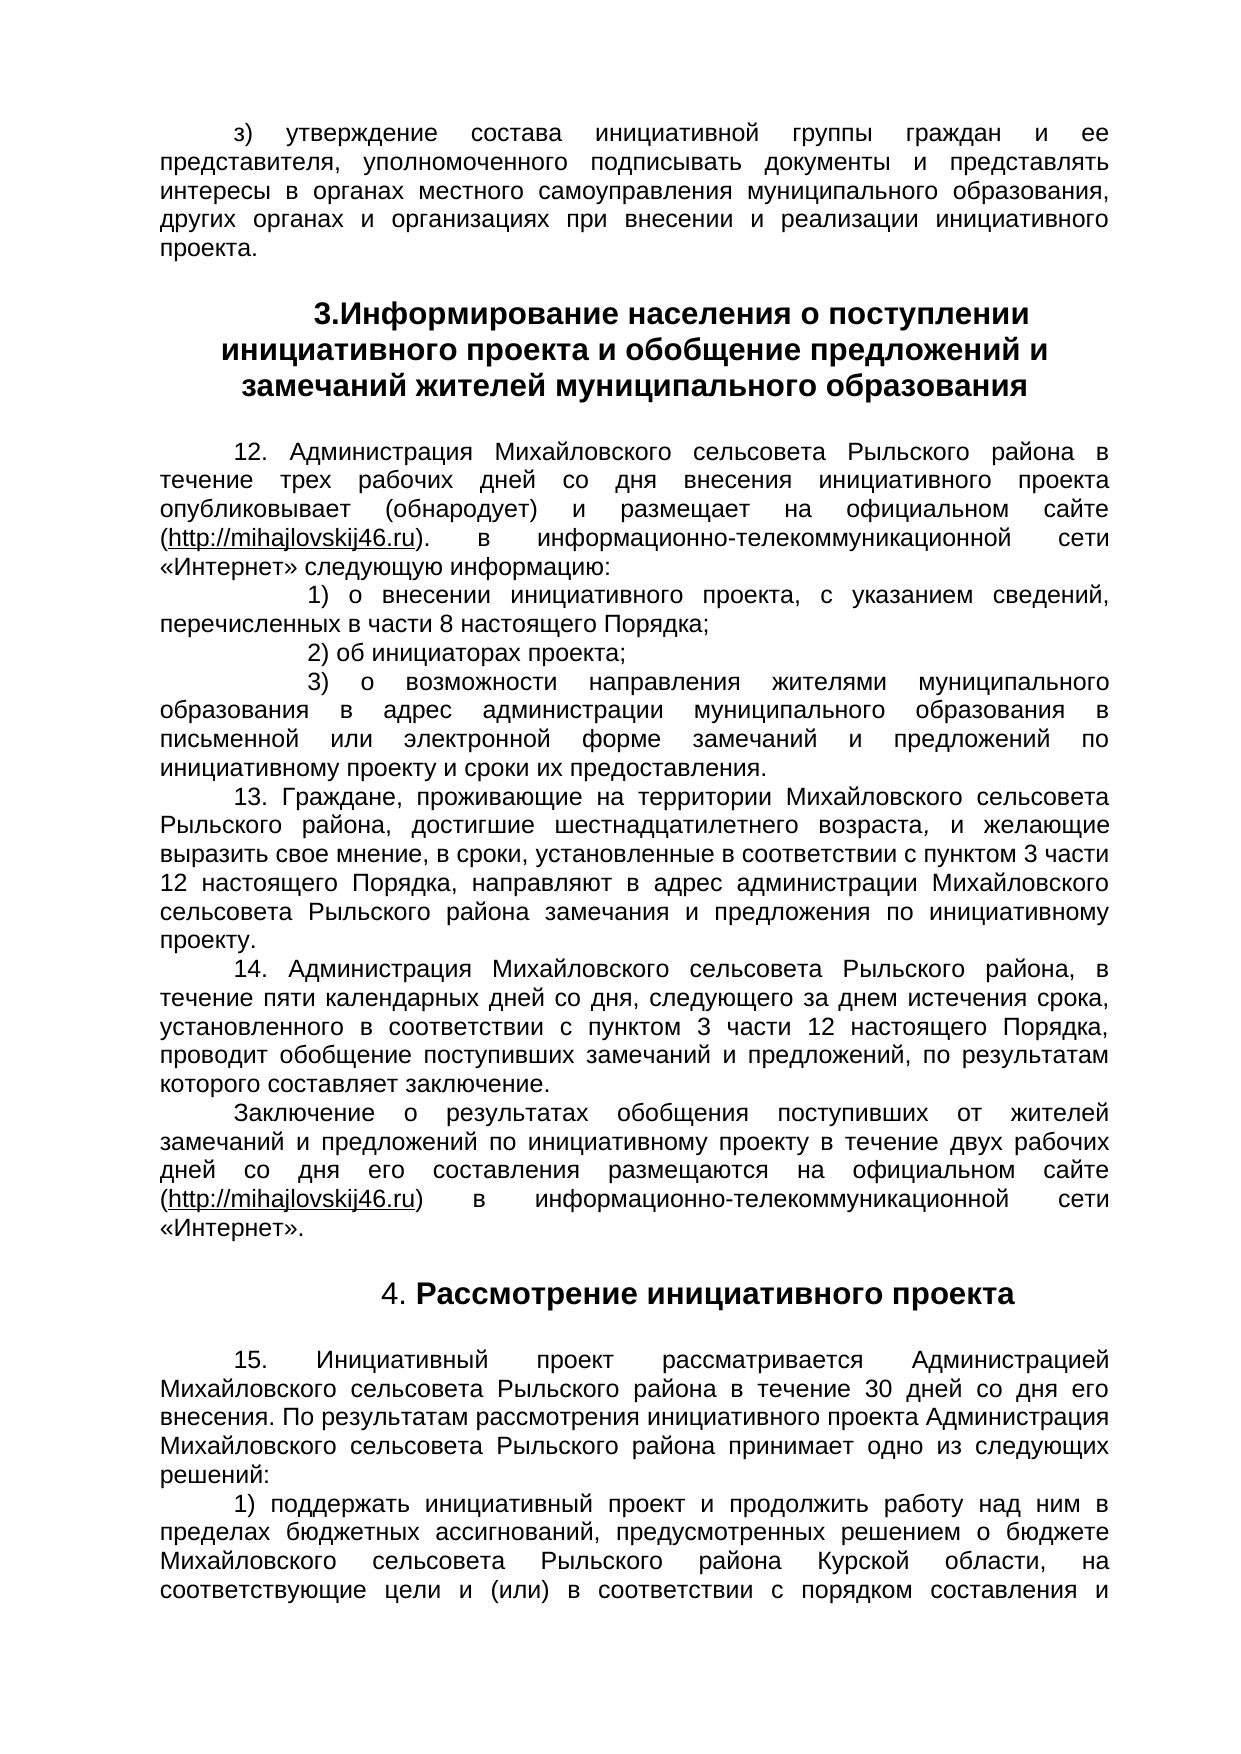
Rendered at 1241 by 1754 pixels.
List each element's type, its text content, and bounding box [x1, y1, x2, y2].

text Заключение о результатах обобщения поступивших от жителей замечаний и предложений по инициативному проекту в течение двух рабочих дней со дня его составления размещаются на официальном сайте (http://mihajlovskij46.ru) в информационно-телекоммуникационной сети «Интернет». [159, 1098, 1110, 1242]
text з) утверждение состава инициативной группы граждан и ее представителя, уполномоченного подписывать документы и представлять интересы в органах местного самоуправления муниципального образования, других органах и организациях при внесении и реализации инициативного проекта. [159, 118, 1110, 262]
text 13. Граждане, проживающие на территории Михайловского сельсовета Рыльского района, достигшие шестнадцатилетнего возраста, и желающие выразить свое мнение, в сроки, установленные в соответствии с пунктом 3 части 12 настоящего Порядка, направляют в адрес администрации Михайловского сельсовета Рыльского района замечания и предложения по инициативному проекту. [159, 782, 1110, 954]
text 1) о внесении инициативного проекта, с указанием сведений, перечисленных в части 8 настоящего Порядка; [159, 581, 1110, 638]
text 3.Информирование населения о поступлении инициативного проекта и обобщение предложений и замечаний жителей муниципального образования [159, 295, 1110, 403]
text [159, 1488, 1110, 1603]
text 3) о возможности направления жителями муниципального образования в адрес администрации муниципального образования в письменной или электронной форме замечаний и предложений по инициативному проекту и сроки их предоставления. [159, 667, 1110, 782]
text 12. Администрация Михайловского сельсовета Рыльского района в течение трех рабочих дней со дня внесения инициативного проекта опубликовывает (обнародует) и размещает на официальном сайте (http://mihajlovskij46.ru). в информационно-телекоммуникационной сети «Интернет» следующую информацию: [159, 437, 1110, 581]
text 15. Инициативный проект рассматривается Администрацией Михайловского сельсовета Рыльского района в течение 30 дней со дня его внесения. По результатам рассмотрения инициативного проекта Администрация Михайловского сельсовета Рыльского района принимает одно из следующих решений: [159, 1345, 1110, 1488]
text 4. Рассмотрение инициативного проекта [159, 1275, 1110, 1311]
text 2) об инициаторах проекта; [159, 638, 1110, 667]
text 14. Администрация Михайловского сельсовета Рыльского района, в течение пяти календарных дней со дня, следующего за днем истечения срока, установленного в соответствии с пунктом 3 части 12 настоящего Порядка, проводит обобщение поступивших замечаний и предложений, по результатам которого составляет заключение. [159, 954, 1110, 1098]
